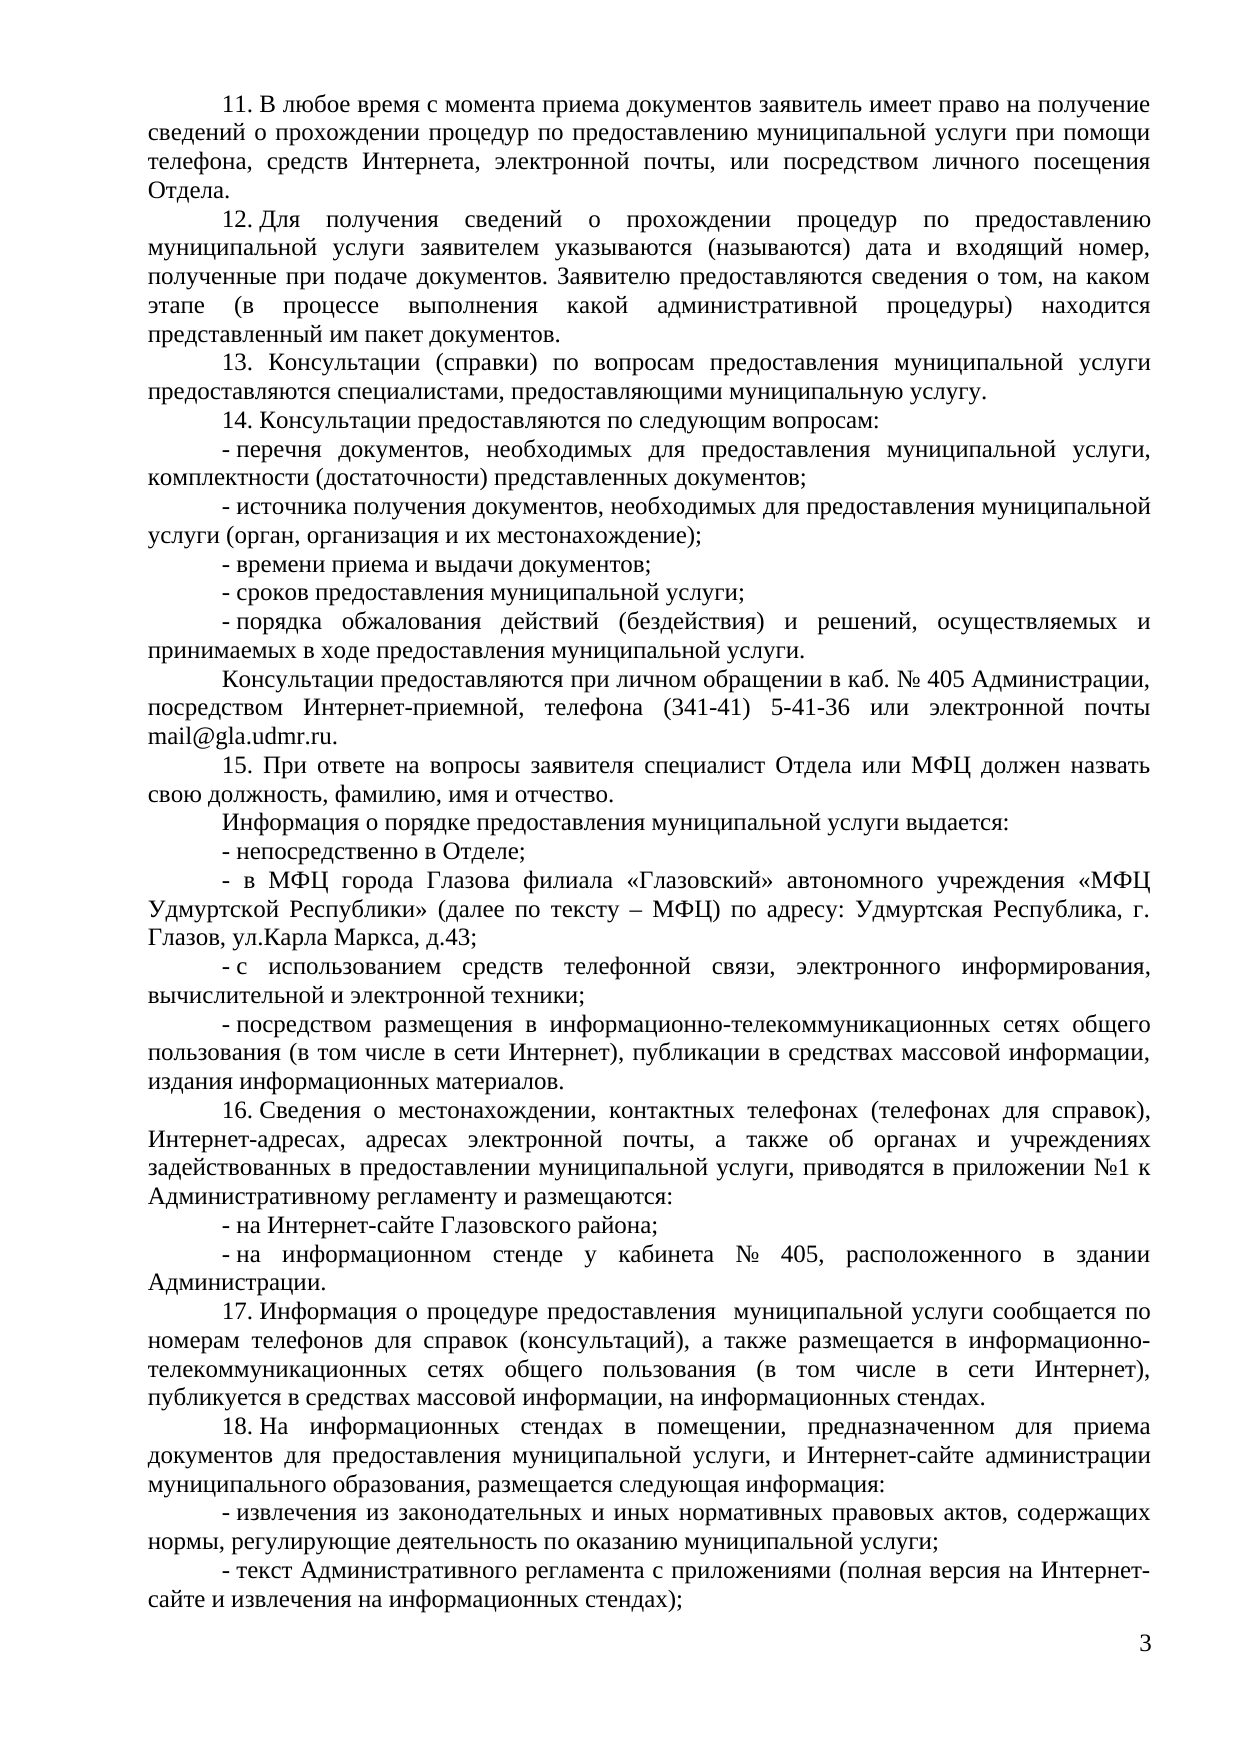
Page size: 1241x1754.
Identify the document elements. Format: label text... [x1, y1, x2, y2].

text - источника получения документов, необходимых для предоставления муниципальной услуги (орган, организация и их местонахождение); [148, 491, 1152, 549]
text - в МФЦ города Глазова филиала «Глазовский» автономного учреждения «МФЦ Удмуртской Республики» (далее по тексту – МФЦ) по адресу: Удмуртская Республика, г. Глазов, ул.Карла Маркса, д.43; [148, 865, 1152, 951]
text - на информационном стенде у кабинета № 405, расположенного в здании Администрации. [148, 1239, 1152, 1296]
text - на Интернет-сайте Глазовского района; [148, 1210, 1152, 1239]
text - извлечения из законодательных и иных нормативных правовых актов, содержащих нормы, регулирующие деятельность по оказанию муниципальной услуги; [148, 1497, 1152, 1555]
text - перечня документов, необходимых для предоставления муниципальной услуги, комплектности (достаточности) представленных документов; [148, 434, 1152, 491]
text - текст Административного регламента с приложениями (полная версия на Интернет-сайте и извлечения на информационных стендах); [148, 1555, 1152, 1612]
text 13. Консультации (справки) по вопросам предоставления муниципальной услуги предоставляются специалистами, предоставляющими муниципальную услугу. [148, 347, 1152, 405]
text Информация о порядке предоставления муниципальной услуги выдается: [148, 807, 1152, 836]
text 14. Консультации предоставляются по следующим вопросам: [148, 405, 1152, 434]
text Консультации предоставляются при личном обращении в каб. № 405 Администрации, посредством Интернет-приемной, телефона (341-41) 5-41-36 или электронной почты mail@gla.udmr.ru. [148, 664, 1152, 750]
text - порядка обжалования действий (бездействия) и решений, осуществляемых и принимаемых в ходе предоставления муниципальной услуги. [148, 606, 1152, 664]
text 15. При ответе на вопросы заявителя специалист Отдела или МФЦ должен назвать свою должность, фамилию, имя и отчество. [148, 750, 1152, 807]
text 11. В любое время с момента приема документов заявитель имеет право на получение сведений о прохождении процедур по предоставлению муниципальной услуги при помощи телефона, средств Интернета, электронной почты, или посредством личного посещения Отдела. [148, 89, 1152, 204]
text - непосредственно в Отделе; [148, 836, 1152, 865]
text - сроков предоставления муниципальной услуги; [148, 577, 1152, 606]
text - посредством размещения в информационно-телекоммуникационных сетях общего пользования (в том числе в сети Интернет), публикации в средствах массовой информации, издания информационных материалов. [148, 1009, 1152, 1095]
text 18. На информационных стендах в помещении, предназначенном для приема документов для предоставления муниципальной услуги, и Интернет-сайте администрации муниципального образования, размещается следующая информация: [148, 1411, 1152, 1497]
text 12. Для получения сведений о прохождении процедур по предоставлению муниципальной услуги заявителем указываются (называются) дата и входящий номер, полученные при подаче документов. Заявителю предоставляются сведения о том, на каком этапе (в процессе выполнения какой административной процедуры) находится представленный им пакет документов. [148, 204, 1152, 347]
text 16. Сведения о местонахождении, контактных телефонах (телефонах для справок), Интернет-адресах, адресах электронной почты, а также об органах и учреждениях задействованных в предоставлении муниципальной услуги, приводятся в приложении №1 к Административному регламенту и размещаются: [148, 1095, 1152, 1210]
text 17. Информация о процедуре предоставления муниципальной услуги сообщается по номерам телефонов для справок (консультаций), а также размещается в информационно-телекоммуникационных сетях общего пользования (в том числе в сети Интернет), публикуется в средствах массовой информации, на информационных стендах. [148, 1296, 1152, 1411]
text - времени приема и выдачи документов; [148, 549, 1152, 577]
text - с использованием средств телефонной связи, электронного информирования, вычислительной и электронной техники; [148, 951, 1152, 1009]
